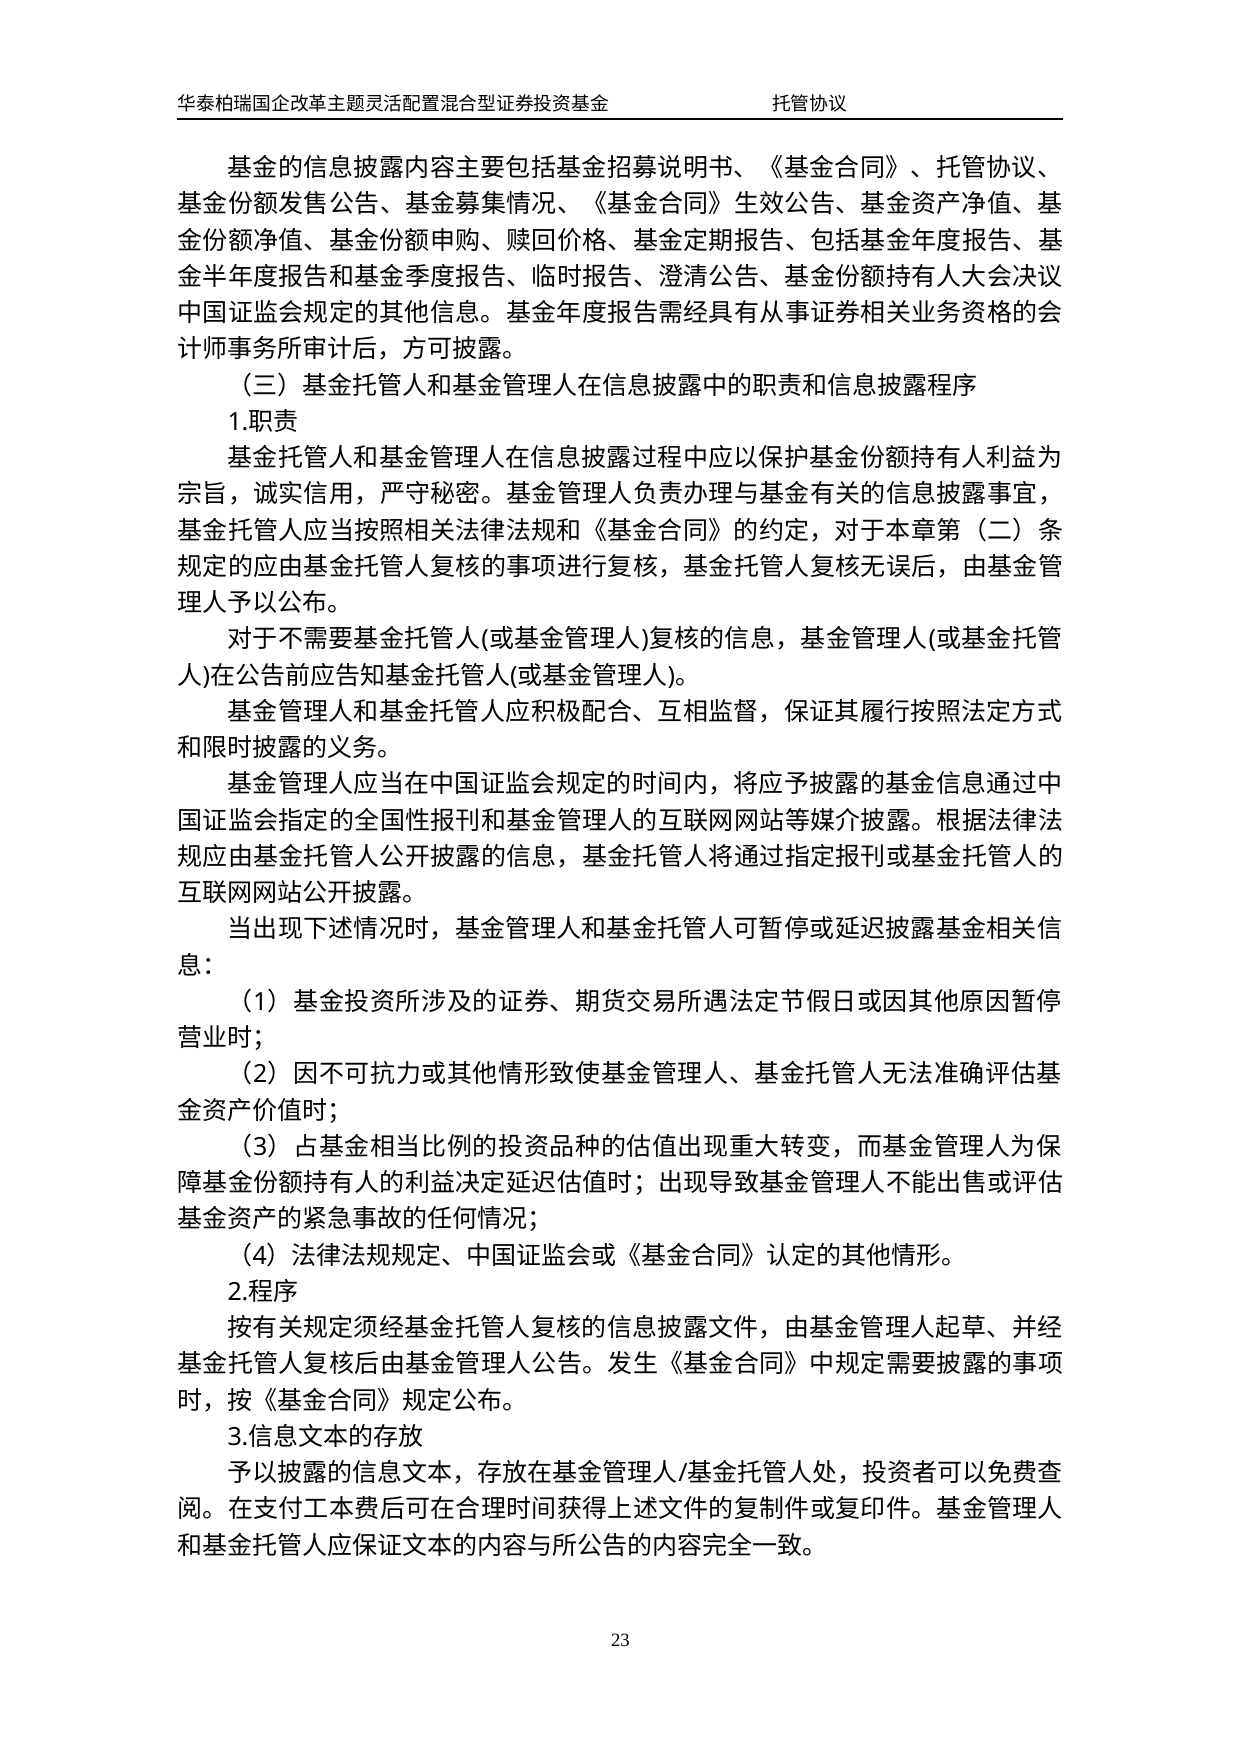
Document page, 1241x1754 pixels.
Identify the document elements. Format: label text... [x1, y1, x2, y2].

text 按有关规定须经基金托管人复核的信息披露文件，由基金管理人起草、并经基金托管人复核后由基金管理人公告。发生《基金合同》中规定需要披露的事项时，按《基金合同》规定公布。 [177, 1308, 1063, 1416]
text 对于不需要基金托管人(或基金管理人)复核的信息，基金管理人(或基金托管人)在公告前应告知基金托管人(或基金管理人)。 [177, 619, 1063, 691]
text 予以披露的信息文本，存放在基金管理人/基金托管人处，投资者可以免费查阅。在支付工本费后可在合理时间获得上述文件的复制件或复印件。基金管理人和基金托管人应保证文本的内容与所公告的内容完全一致。 [177, 1453, 1063, 1561]
text （三）基金托管人和基金管理人在信息披露中的职责和信息披露程序 [177, 365, 1063, 401]
text 3.信息文本的存放 [177, 1416, 1063, 1453]
text （4）法律法规规定、中国证监会或《基金合同》认定的其他情形。 [177, 1235, 1063, 1271]
text 1.职责 [177, 401, 1063, 438]
text 基金的信息披露内容主要包括基金招募说明书、《基金合同》、托管协议、基金份额发售公告、基金募集情况、《基金合同》生效公告、基金资产净值、基金份额净值、基金份额申购、赎回价格、基金定期报告、包括基金年度报告、基金半年度报告和基金季度报告、临时报告、澄清公告、基金份额持有人大会决议、中国证监会规定的其他信息。基金年度报告需经具有从事证券相关业务资格的会计师事务所审计后，方可披露。 [177, 148, 1063, 365]
text 基金管理人应当在中国证监会规定的时间内，将应予披露的基金信息通过中国证监会指定的全国性报刊和基金管理人的互联网网站等媒介披露。根据法律法规应由基金托管人公开披露的信息，基金托管人将通过指定报刊或基金托管人的互联网网站公开披露。 [177, 764, 1063, 909]
text 当出现下述情况时，基金管理人和基金托管人可暂停或延迟披露基金相关信息： [177, 909, 1063, 981]
text （3）占基金相当比例的投资品种的估值出现重大转变，而基金管理人为保障基金份额持有人的利益决定延迟估值时；出现导致基金管理人不能出售或评估基金资产的紧急事故的任何情况； [177, 1126, 1063, 1235]
text （2）因不可抗力或其他情形致使基金管理人、基金托管人无法准确评估基金资产价值时； [177, 1054, 1063, 1126]
text 基金托管人和基金管理人在信息披露过程中应以保护基金份额持有人利益为宗旨，诚实信用，严守秘密。基金管理人负责办理与基金有关的信息披露事宜，基金托管人应当按照相关法律法规和《基金合同》的约定，对于本章第（二）条规定的应由基金托管人复核的事项进行复核，基金托管人复核无误后，由基金管理人予以公布。 [177, 438, 1063, 619]
text （1）基金投资所涉及的证券、期货交易所遇法定节假日或因其他原因暂停营业时； [177, 981, 1063, 1054]
text 基金管理人和基金托管人应积极配合、互相监督，保证其履行按照法定方式和限时披露的义务。 [177, 691, 1063, 764]
text 2.程序 [177, 1271, 1063, 1308]
